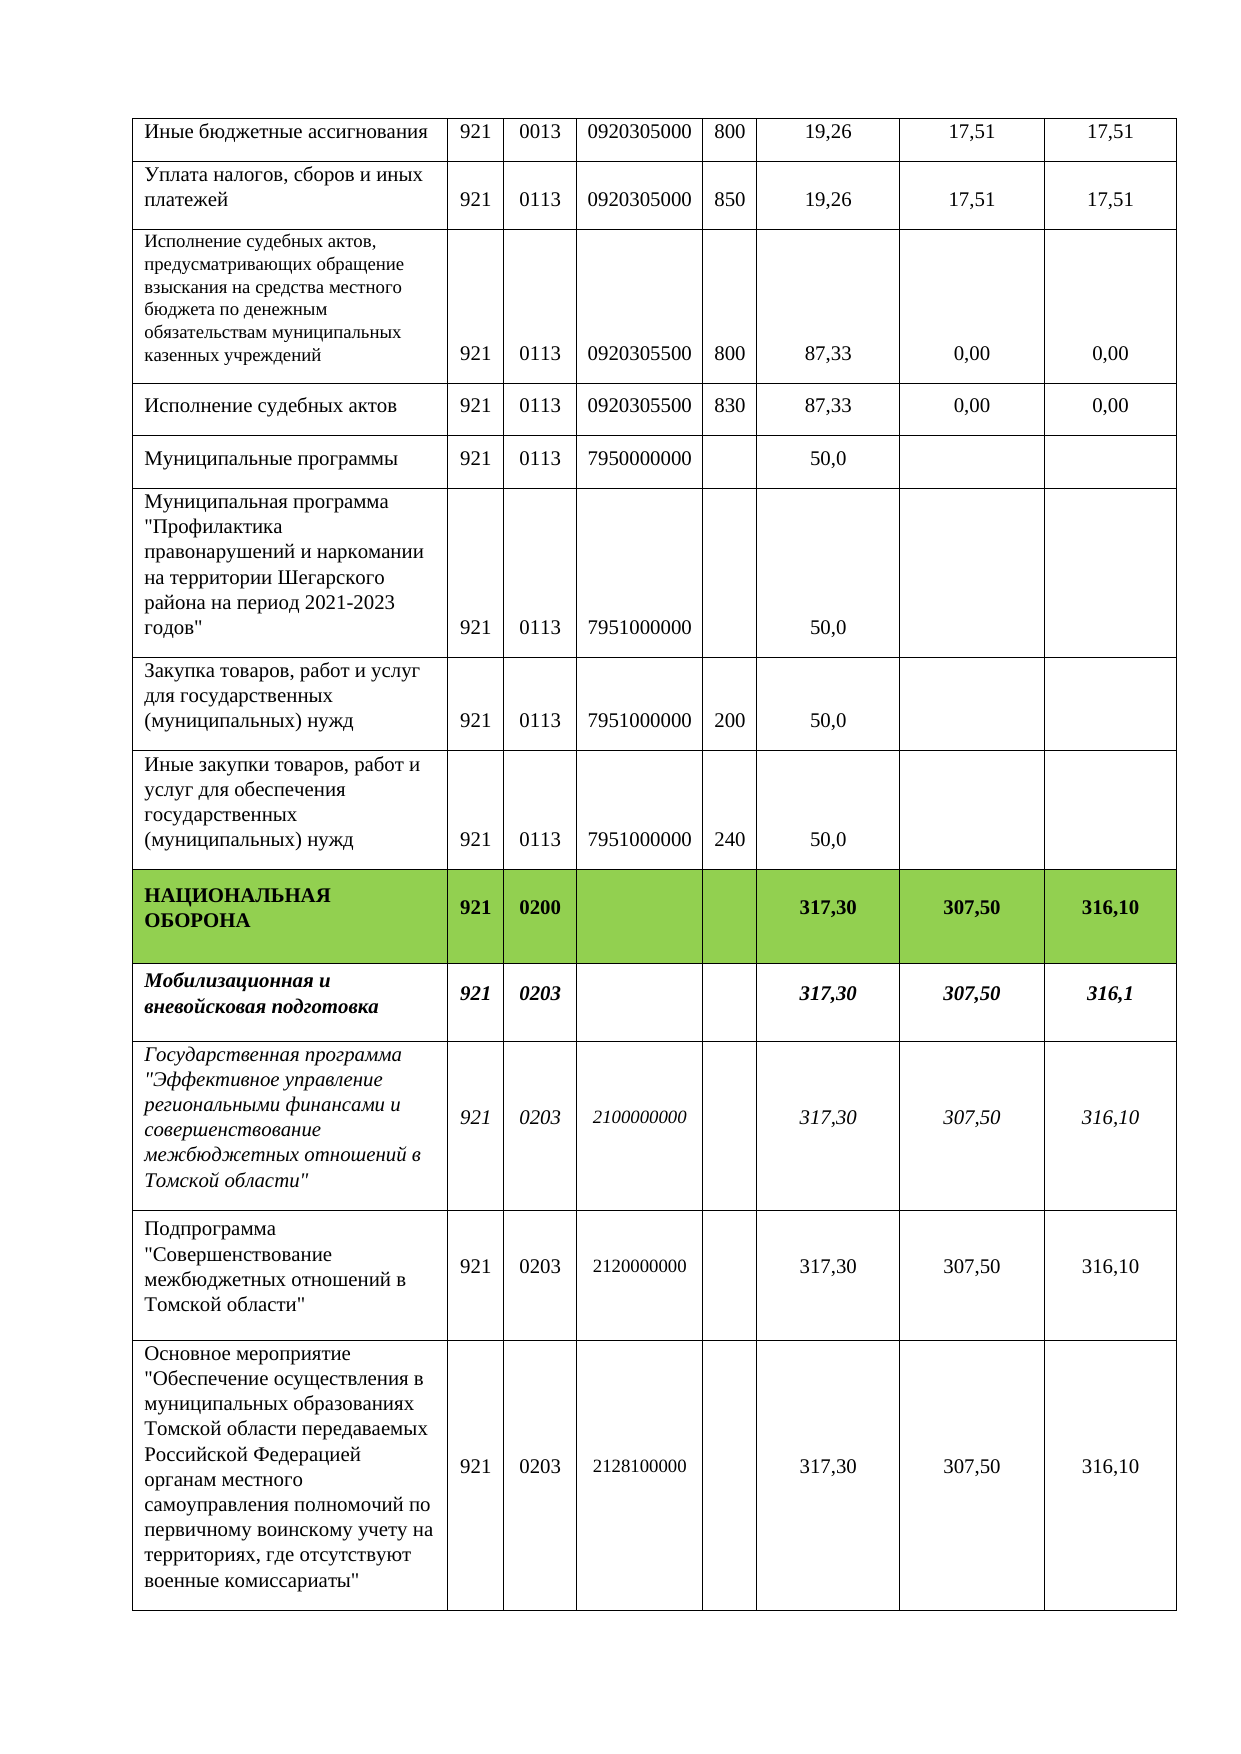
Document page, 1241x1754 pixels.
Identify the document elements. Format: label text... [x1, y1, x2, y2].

table_cell 800 [703, 230, 756, 383]
table_cell Основное мероприятие "Обеспечение осуществления в муниципальных образованиях Томской области передаваемых Российской Федерацией органам местного самоуправления полномочий по первичному воинскому учету на территориях, где отсутствуют военные комиссариаты" [133, 1341, 447, 1609]
table_cell 316,10 [1045, 1211, 1176, 1339]
table_cell 0113 [504, 658, 576, 750]
table_cell 0113 [504, 489, 576, 657]
table_cell [1045, 436, 1176, 488]
table_cell 830 [703, 384, 756, 435]
table_cell НАЦИОНАЛЬНАЯ ОБОРОНА [133, 870, 447, 963]
table_cell [900, 658, 1044, 750]
table_cell 0113 [504, 230, 576, 383]
table_cell 87,33 [757, 230, 899, 383]
table_cell 921 [448, 436, 503, 488]
table_cell 50,0 [757, 658, 899, 750]
table_cell 0113 [504, 162, 576, 229]
table_cell 0203 [504, 964, 576, 1041]
table_cell 307,50 [900, 1042, 1044, 1209]
table_cell 0920305500 [577, 384, 702, 435]
table_cell 317,30 [757, 1341, 899, 1609]
table_cell 19,26 [757, 119, 899, 161]
table_cell 0,00 [900, 384, 1044, 435]
table_cell [1045, 751, 1176, 869]
table_cell 307,50 [900, 964, 1044, 1041]
table_cell Подпрограмма "Совершенствование межбюджетных отношений в Томской области" [133, 1211, 447, 1339]
table_cell 7950000000 [577, 436, 702, 488]
table_cell Уплата налогов, сборов и иных платежей [133, 162, 447, 229]
table_cell Закупка товаров, работ и услуг для государственных (муниципальных) нужд [133, 658, 447, 750]
table_cell [703, 489, 756, 657]
table_cell Государственная программа "Эффективное управление региональными финансами и совершенствование межбюджетных отношений в Томской области" [133, 1042, 447, 1209]
table_cell [703, 1341, 756, 1609]
table_cell 307,50 [900, 1341, 1044, 1609]
table_cell 50,0 [757, 751, 899, 869]
table_cell [577, 964, 702, 1041]
table_cell 0113 [504, 384, 576, 435]
table_cell 921 [448, 1211, 503, 1339]
table_cell 921 [448, 964, 503, 1041]
table_cell 17,51 [900, 119, 1044, 161]
table_cell [1045, 489, 1176, 657]
table_cell [703, 870, 756, 963]
table_cell 0013 [504, 119, 576, 161]
table_cell 921 [448, 384, 503, 435]
table_cell Иные бюджетные ассигнования [133, 119, 447, 161]
table_cell 316,10 [1045, 1042, 1176, 1209]
table_cell 17,51 [900, 162, 1044, 229]
table_cell 800 [703, 119, 756, 161]
table_cell 921 [448, 870, 503, 963]
table_cell 317,30 [757, 1042, 899, 1209]
table_cell 0203 [504, 1341, 576, 1609]
table_cell 0920305000 [577, 162, 702, 229]
table_cell 0920305500 [577, 230, 702, 383]
table_cell [577, 870, 702, 963]
table_cell 0920305000 [577, 119, 702, 161]
table_cell 7951000000 [577, 489, 702, 657]
table_cell 50,0 [757, 489, 899, 657]
table_cell 87,33 [757, 384, 899, 435]
table_cell 850 [703, 162, 756, 229]
table_cell 307,50 [900, 870, 1044, 963]
table_cell Муниципальные программы [133, 436, 447, 488]
table_cell 921 [448, 230, 503, 383]
table_cell 921 [448, 751, 503, 869]
table_cell 317,30 [757, 1211, 899, 1339]
table_cell 317,30 [757, 870, 899, 963]
table_cell Мобилизационная и вневойсковая подготовка [133, 964, 447, 1041]
table_cell 0,00 [1045, 384, 1176, 435]
table_cell 17,51 [1045, 162, 1176, 229]
table_cell 921 [448, 119, 503, 161]
table_cell 921 [448, 1042, 503, 1209]
table_cell 17,51 [1045, 119, 1176, 161]
table_cell 0,00 [900, 230, 1044, 383]
table_cell [1045, 658, 1176, 750]
table_cell [900, 751, 1044, 869]
table_cell [703, 964, 756, 1041]
table_cell 0203 [504, 1211, 576, 1339]
table_cell 0203 [504, 1042, 576, 1209]
table_cell 921 [448, 1341, 503, 1609]
table_cell [703, 1042, 756, 1209]
table_cell [703, 1211, 756, 1339]
table_cell 7951000000 [577, 751, 702, 869]
table_cell Иные закупки товаров, работ и услуг для обеспечения государственных (муниципальных) нужд [133, 751, 447, 869]
table_cell 921 [448, 489, 503, 657]
table_cell 0113 [504, 436, 576, 488]
table_cell 50,0 [757, 436, 899, 488]
table_cell 2128100000 [577, 1341, 702, 1609]
table_cell 317,30 [757, 964, 899, 1041]
table_cell [900, 489, 1044, 657]
table_cell Исполнение судебных актов [133, 384, 447, 435]
table_cell 2100000000 [577, 1042, 702, 1209]
table_cell 921 [448, 658, 503, 750]
table_cell 316,10 [1045, 870, 1176, 963]
table_cell 0113 [504, 751, 576, 869]
table_cell Исполнение судебных актов, предусматривающих обращение взыскания на средства местного бюджета по денежным обязательствам муниципальных казенных учреждений [133, 230, 447, 383]
table_cell [900, 436, 1044, 488]
table_cell [703, 436, 756, 488]
table_cell 200 [703, 658, 756, 750]
table_cell 316,10 [1045, 1341, 1176, 1609]
table_cell 19,26 [757, 162, 899, 229]
table_cell 0,00 [1045, 230, 1176, 383]
table_cell Муниципальная программа "Профилактика правонарушений и наркомании на территории Шегарского района на период 2021-2023 годов" [133, 489, 447, 657]
table_cell 921 [448, 162, 503, 229]
table_cell 240 [703, 751, 756, 869]
table_cell 0200 [504, 870, 576, 963]
table_cell 307,50 [900, 1211, 1044, 1339]
table_cell 7951000000 [577, 658, 702, 750]
table_cell 2120000000 [577, 1211, 702, 1339]
table_cell 316,1 [1045, 964, 1176, 1041]
